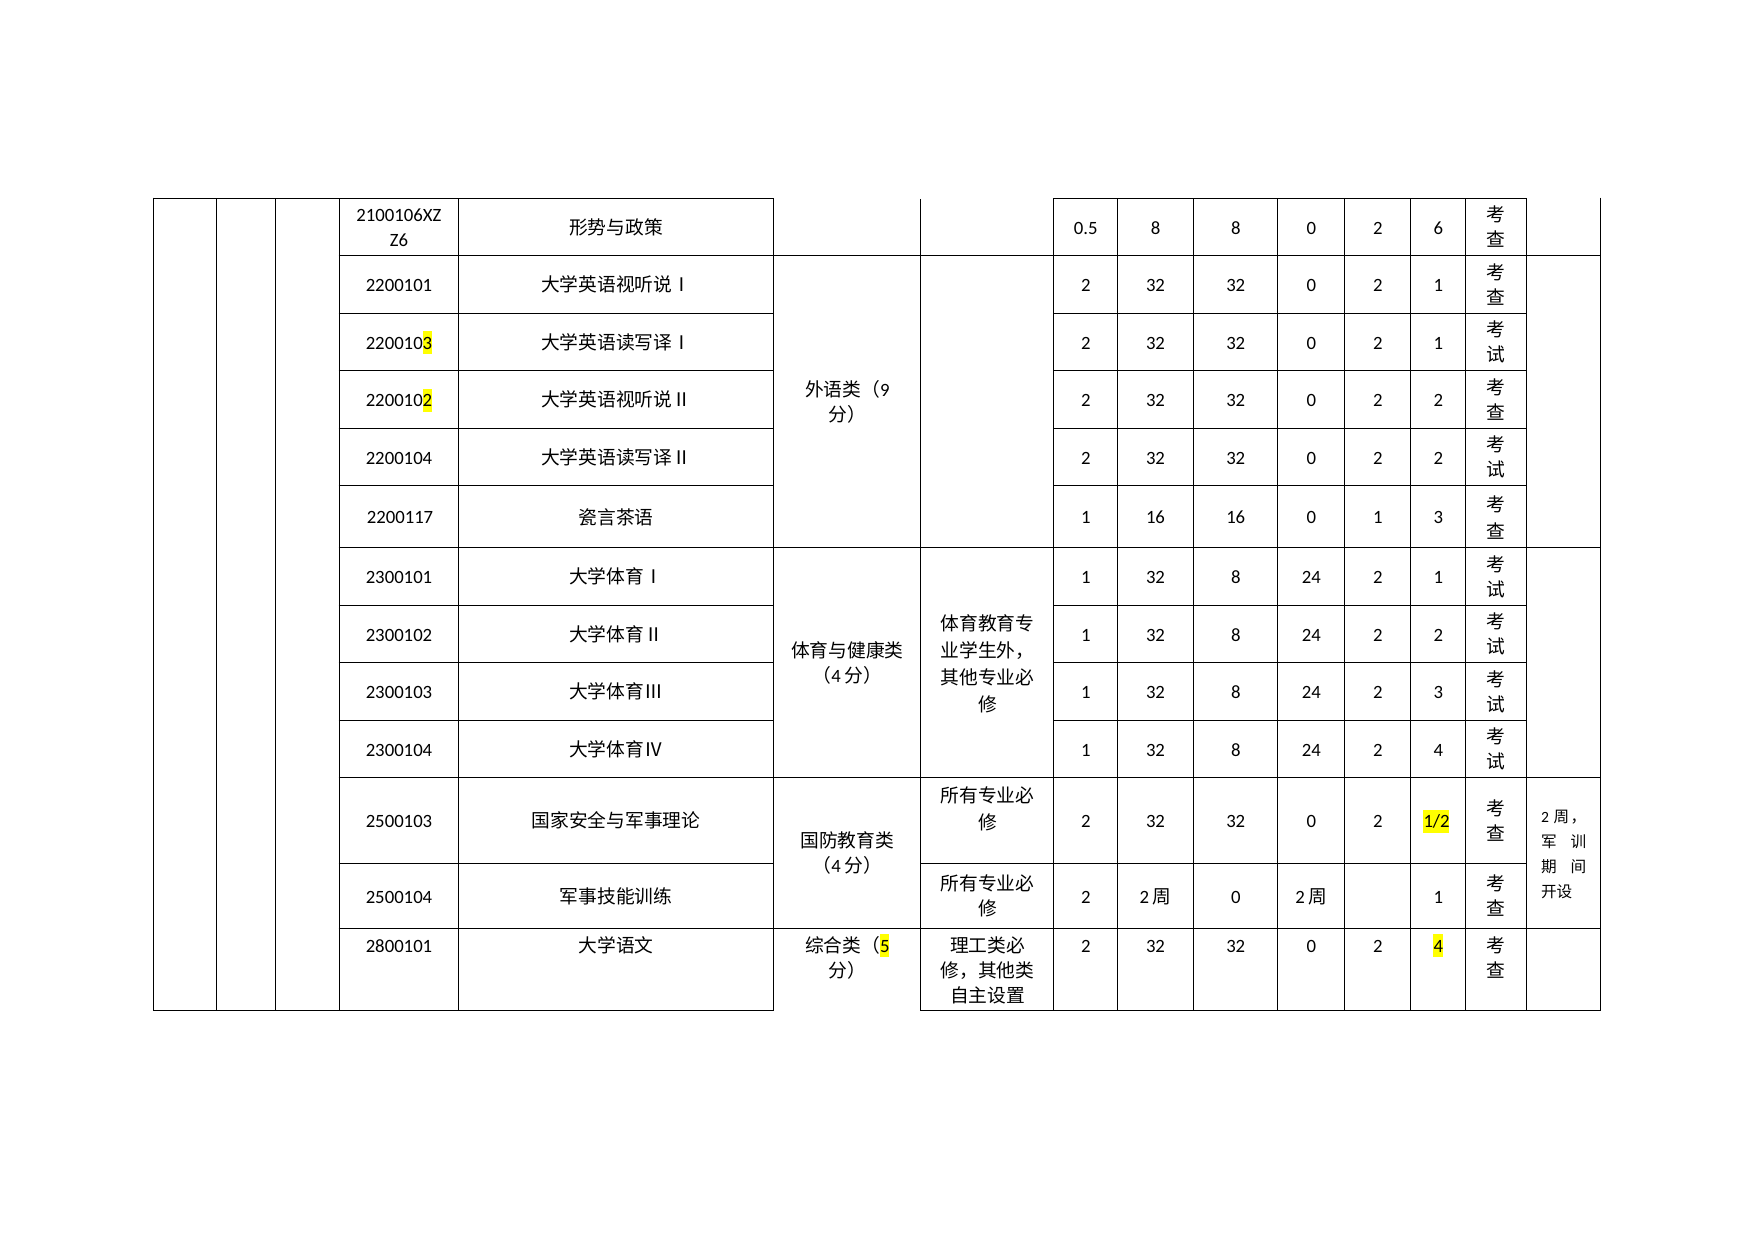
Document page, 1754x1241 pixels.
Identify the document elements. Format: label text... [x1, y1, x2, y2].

table_cell 24 [1278, 721, 1344, 777]
table_cell 32 [1118, 721, 1193, 777]
table_cell 外语类（9分） [774, 256, 920, 547]
table_cell 所有专业必修 [921, 864, 1053, 928]
table_cell 2 [1054, 256, 1117, 313]
table_cell 4 [1411, 721, 1465, 777]
table_cell 大学体育Ⅰ [459, 548, 773, 604]
table_cell 体育教育专业学生外，其他专业必修 [921, 548, 1053, 777]
table_cell 8 [1194, 663, 1277, 719]
table_cell 2周，军训期间开设 [1527, 778, 1600, 928]
table_cell [1345, 864, 1410, 928]
table_cell 2300103 [340, 663, 458, 719]
table_cell 2300104 [340, 721, 458, 777]
table_cell 1 [1411, 256, 1465, 313]
table_cell 24 [1278, 548, 1344, 604]
table_cell 32 [1118, 606, 1193, 662]
table_cell 考试 [1466, 314, 1526, 370]
table_cell 2 [1054, 778, 1117, 863]
table_cell 大学体育Ⅱ [459, 606, 773, 662]
table_cell 综合类（5分） [774, 929, 920, 1010]
table_cell 24 [1278, 606, 1344, 662]
table_cell 2 [1345, 606, 1410, 662]
table_cell 2200103 [340, 314, 458, 370]
table_cell 32 [1194, 429, 1277, 485]
table_cell 考查 [1466, 929, 1526, 1010]
table_cell 大学英语读写译Ⅱ [459, 429, 773, 485]
table_cell 考试 [1466, 663, 1526, 719]
table_cell 大学体育Ⅳ [459, 721, 773, 777]
table_cell 8 [1194, 606, 1277, 662]
table_cell 6 [1411, 199, 1465, 255]
table_cell 考试 [1466, 429, 1526, 485]
table_cell 2 [1345, 256, 1410, 313]
table_cell 1 [1054, 548, 1117, 604]
table_cell 2 [1345, 314, 1410, 370]
table_cell 16 [1194, 486, 1277, 547]
table_cell 考查 [1466, 778, 1526, 863]
table_cell 2 [1345, 371, 1410, 428]
table_cell 所有专业必修 [921, 778, 1053, 863]
table_cell [1527, 256, 1600, 547]
table_cell 0 [1278, 778, 1344, 863]
table_cell 2 [1345, 199, 1410, 255]
table_cell 2200104 [340, 429, 458, 485]
table_cell 1 [1054, 721, 1117, 777]
table_cell 0 [1278, 429, 1344, 485]
table_cell 2200102 [340, 371, 458, 428]
table_cell 2500103 [340, 778, 458, 863]
table_cell 24 [1278, 663, 1344, 719]
table_cell 32 [1118, 314, 1193, 370]
table_cell 2 [1411, 371, 1465, 428]
table_cell 考试 [1466, 721, 1526, 777]
table_cell 32 [1118, 429, 1193, 485]
table_cell 瓷言茶语 [459, 486, 773, 547]
table_cell 0 [1278, 929, 1344, 1010]
table_cell 2300102 [340, 606, 458, 662]
table_cell 2200117 [340, 486, 458, 547]
table_cell 0 [1278, 199, 1344, 255]
table_cell 4 [1411, 929, 1465, 1010]
table_cell 1 [1054, 663, 1117, 719]
table_cell 3 [1411, 486, 1465, 547]
table_cell 形势与政策 [459, 199, 773, 255]
table_cell 国家安全与军事理论 [459, 778, 773, 863]
table_cell 16 [1118, 486, 1193, 547]
table_cell 2 [1054, 429, 1117, 485]
table_cell 1 [1411, 548, 1465, 604]
table_cell 3 [1411, 663, 1465, 719]
table_cell 考查 [1466, 256, 1526, 313]
table_cell 8 [1118, 199, 1193, 255]
table_cell 2 [1345, 721, 1410, 777]
table_cell 2 [1411, 606, 1465, 662]
table_cell 32 [1118, 548, 1193, 604]
table_cell 2 [1345, 929, 1410, 1010]
table_cell 0 [1278, 486, 1344, 547]
table_cell 32 [1194, 256, 1277, 313]
table_cell 2 [1054, 929, 1117, 1010]
table_cell 2100106XZZ6 [340, 199, 458, 255]
table_cell 2 [1054, 314, 1117, 370]
table_cell [921, 256, 1053, 547]
table_cell 2 [1345, 663, 1410, 719]
table_cell 考试 [1466, 606, 1526, 662]
table_cell 2200101 [340, 256, 458, 313]
table_cell 1 [1054, 606, 1117, 662]
table_cell 2500104 [340, 864, 458, 928]
table_cell 0 [1194, 864, 1277, 928]
table_cell 2 [1054, 371, 1117, 428]
table_cell 8 [1194, 199, 1277, 255]
table_cell 2 [1345, 429, 1410, 485]
table_cell [1527, 548, 1600, 777]
table_cell 2800101 [340, 929, 458, 1010]
table_cell 1 [1054, 486, 1117, 547]
table_cell 考查 [1466, 371, 1526, 428]
table_cell 理工类必修，其他类自主设置 [921, 929, 1053, 1010]
table_cell 32 [1118, 371, 1193, 428]
table_cell 2 [1345, 548, 1410, 604]
table_cell 32 [1194, 314, 1277, 370]
table_cell 大学语文 [459, 929, 773, 1010]
table_cell 32 [1118, 256, 1193, 313]
table_cell 32 [1194, 371, 1277, 428]
table_cell 国防教育类（4分） [774, 778, 920, 928]
table_cell 2 [1411, 429, 1465, 485]
table_cell 考查 [1466, 199, 1526, 255]
table_cell 32 [1194, 929, 1277, 1010]
table_cell 8 [1194, 548, 1277, 604]
table_cell 32 [1118, 929, 1193, 1010]
table_cell 32 [1118, 663, 1193, 719]
table_cell 0 [1278, 314, 1344, 370]
table_cell 0 [1278, 371, 1344, 428]
table_cell 0 [1278, 256, 1344, 313]
table_cell 考查 [1466, 486, 1526, 547]
table_cell 大学体育Ⅲ [459, 663, 773, 719]
table_cell 1 [1345, 486, 1410, 547]
table_cell 大学英语视听说Ⅱ [459, 371, 773, 428]
table_cell 大学英语视听说Ⅰ [459, 256, 773, 313]
table_cell 1 [1411, 314, 1465, 370]
table_cell 32 [1194, 778, 1277, 863]
table_cell 1/2 [1411, 778, 1465, 863]
table_cell 2周 [1278, 864, 1344, 928]
table_cell 32 [1118, 778, 1193, 863]
table_cell 2300101 [340, 548, 458, 604]
table_cell 军事技能训练 [459, 864, 773, 928]
table_cell 0.5 [1054, 199, 1117, 255]
table_cell 2周 [1118, 864, 1193, 928]
table_cell 8 [1194, 721, 1277, 777]
table_cell [1527, 929, 1600, 1010]
table_cell 2 [1345, 778, 1410, 863]
table_cell 体育与健康类（4分） [774, 548, 920, 777]
table_cell 考试 [1466, 548, 1526, 604]
table_cell 考查 [1466, 864, 1526, 928]
table_cell 大学英语读写译Ⅰ [459, 314, 773, 370]
table_cell 2 [1054, 864, 1117, 928]
table_cell 1 [1411, 864, 1465, 928]
